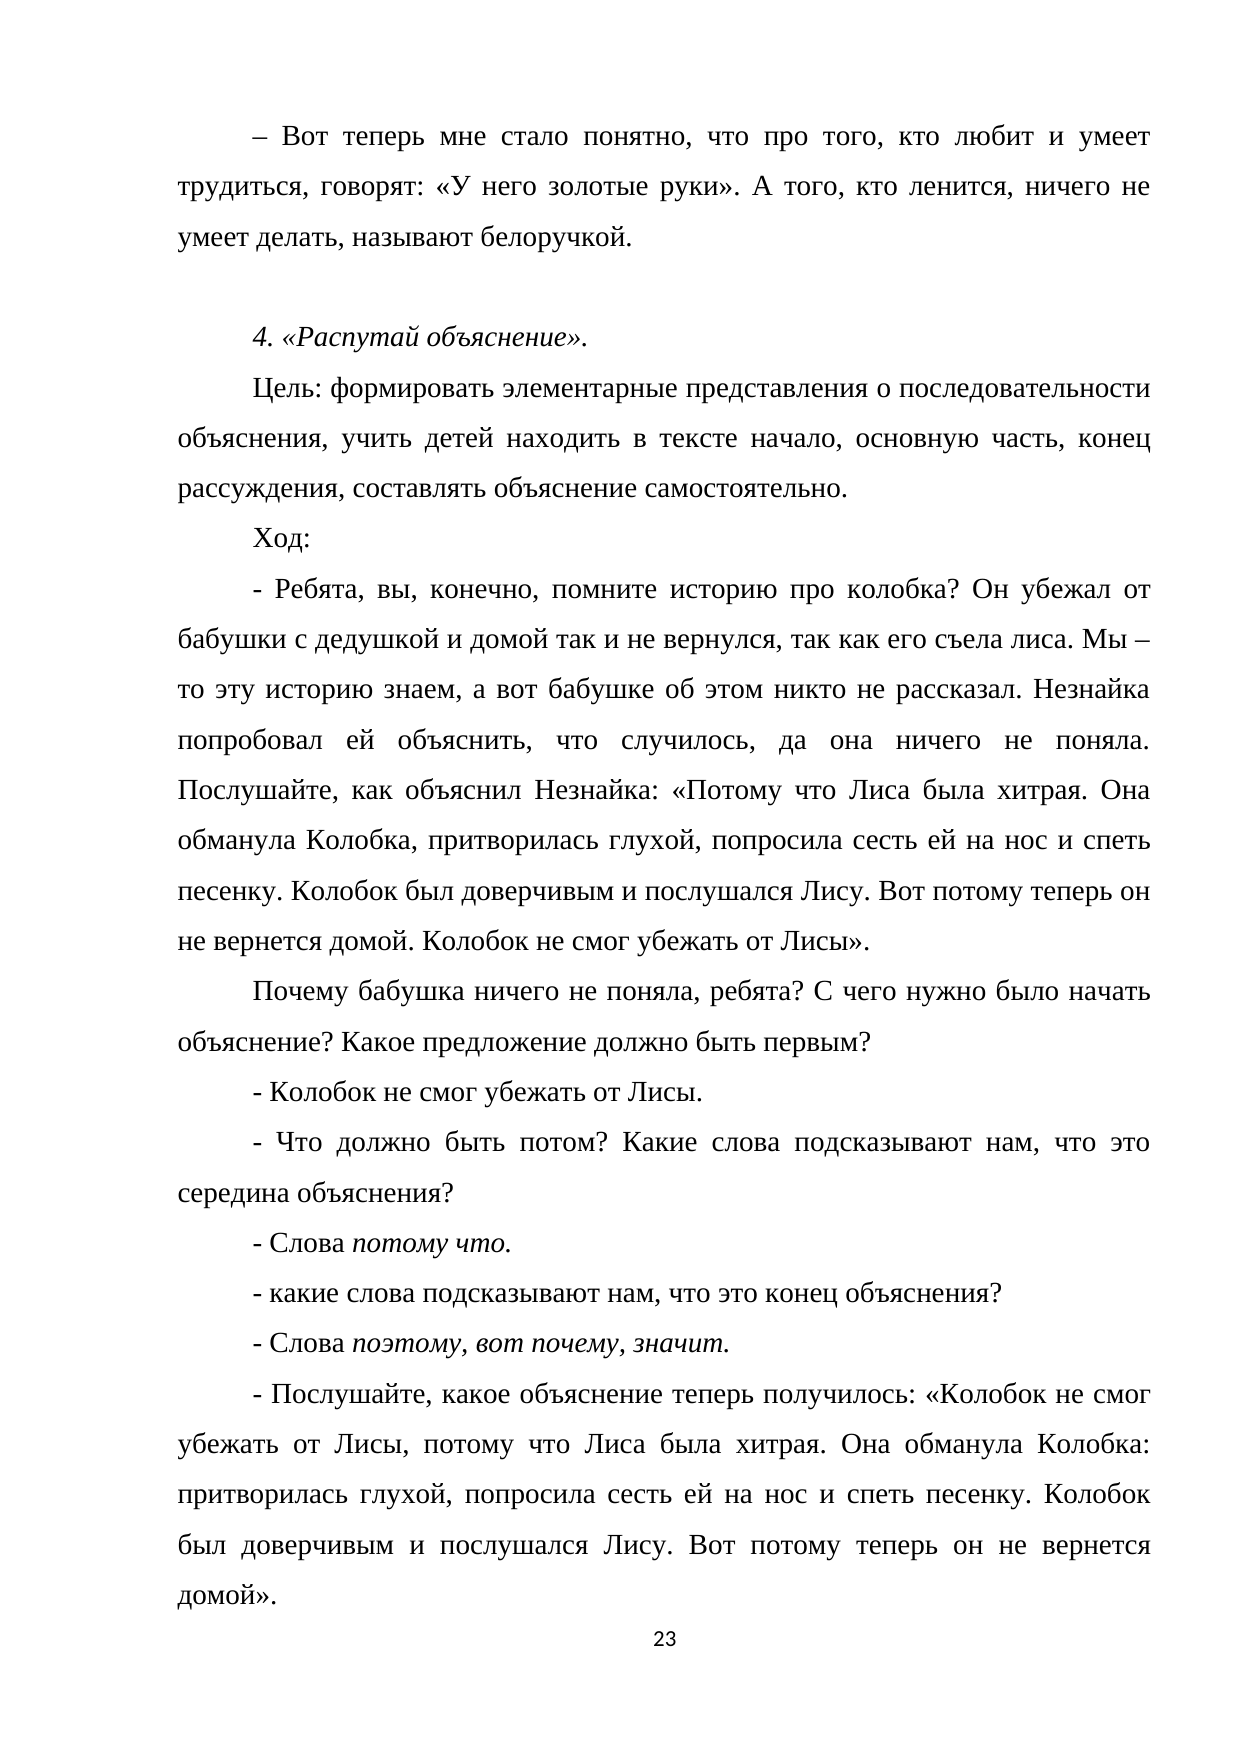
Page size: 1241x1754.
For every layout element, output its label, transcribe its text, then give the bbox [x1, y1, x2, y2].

text - Что должно быть потом? Какие слова подсказывают нам, что это середина объяснения? [177, 1124, 1152, 1208]
text Ход: [177, 521, 1152, 554]
text - Слова поэтому, вот почему, значит. [177, 1326, 1152, 1359]
text 4. «Распутай объяснение». [177, 319, 1152, 353]
text – Вот теперь мне стало понятно, что про того, кто любит и умеет трудиться, говорят: «У него золотые руки». А того, кто ленится, ничего не умеет делать, называют белоручкой. [177, 118, 1152, 252]
text - Колобок не смог убежать от Лисы. [177, 1074, 1152, 1108]
text - Ребята, вы, конечно, помните историю про колобка? Он убежал от бабушки с дедушкой и домой так и не вернулся, так как его съела лиса. Мы – то эту историю знаем, а вот бабушке об этом никто не рассказал. Незнайка попробовал ей объяснить, что случилось, да она ничего не поняла. Послушайте, как объяснил Незнайка: «Потому что Лиса была хитрая. Она обманула Колобка, притворилась глухой, попросила сесть ей на нос и спеть песенку. Колобок был доверчивым и послушался Лису. Вот потому теперь он не вернется домой. Колобок не смог убежать от Лисы». [177, 571, 1152, 957]
text - какие слова подсказывают нам, что это конец объяснения? [177, 1275, 1152, 1309]
text - Слова потому что. [177, 1225, 1152, 1258]
text Цель: формировать элементарные представления о последовательности объяснения, учить детей находить в тексте начало, основную часть, конец рассуждения, составлять объяснение самостоятельно. [177, 370, 1152, 504]
text - Послушайте, какое объяснение теперь получилось: «Колобок не смог убежать от Лисы, потому что Лиса была хитрая. Она обманула Колобка: притворилась глухой, попросила сесть ей на нос и спеть песенку. Колобок был доверчивым и послушался Лису. Вот потому теперь он не вернется домой». [177, 1376, 1152, 1611]
text Почему бабушка ничего не поняла, ребята? С чего нужно было начать объяснение? Какое предложение должно быть первым? [177, 973, 1152, 1057]
